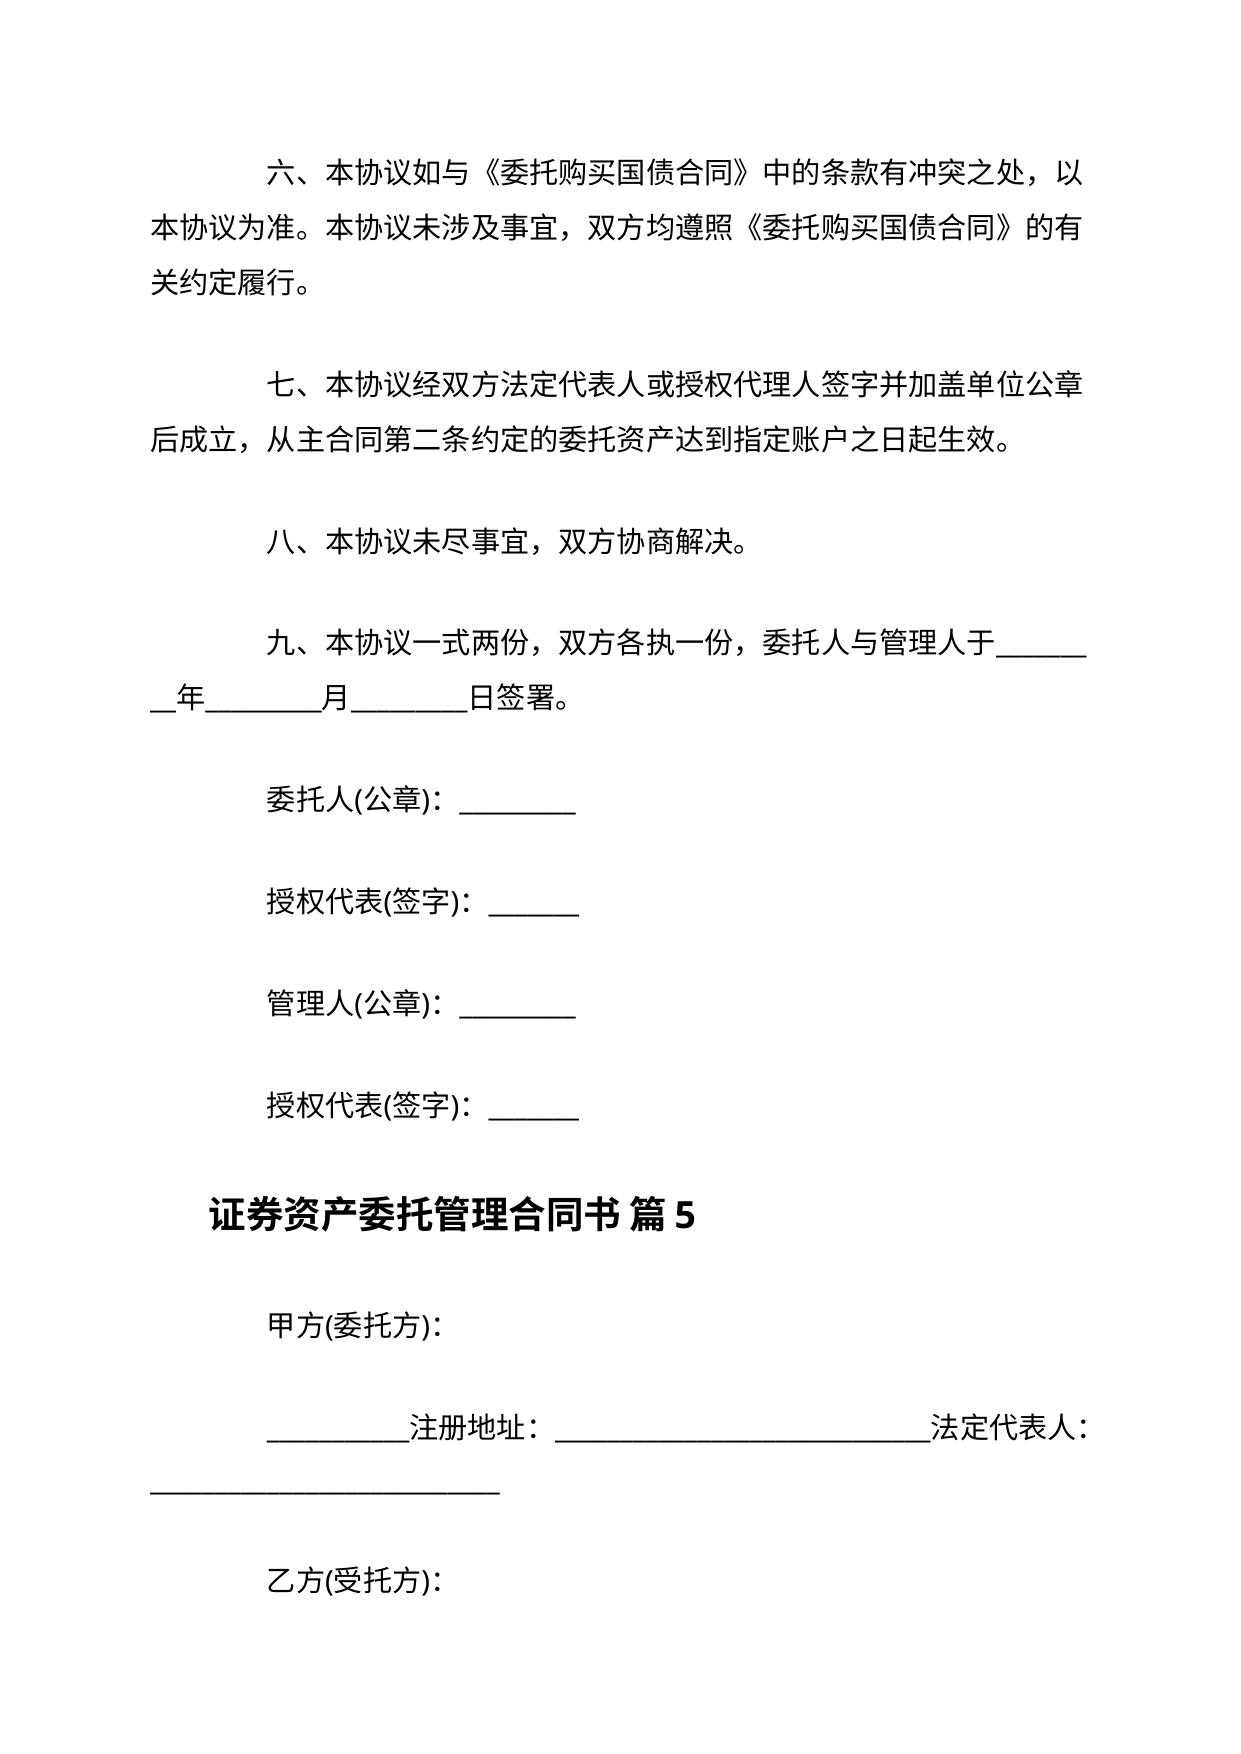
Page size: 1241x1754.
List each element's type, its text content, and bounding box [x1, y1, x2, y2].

text 管理人(公章)：_________ [150, 981, 1090, 1023]
text 九、本协议一式两份，双方各执一份，委托人与管理人于_________年_________月_________日签署。 [150, 620, 1090, 717]
text 证券资产委托管理合同书 篇5 [150, 1185, 1090, 1239]
text 六、本协议如与《委托购买国债合同》中的条款有冲突之处，以本协议为准。本协议未涉及事宜，双方均遵照《委托购买国债合同》的有关约定履行。 [150, 150, 1090, 302]
text 授权代表(签字)：_______ [150, 1083, 1090, 1125]
text 委托人(公章)：_________ [150, 777, 1090, 819]
text 八、本协议未尽事宜，双方协商解决。 [150, 518, 1090, 561]
text ___________注册地址：_____________________________法定代表人：___________________________ [150, 1404, 1090, 1498]
text 授权代表(签字)：_______ [150, 879, 1090, 921]
text 乙方(受托方)： [150, 1557, 1090, 1599]
text 七、本协议经双方法定代表人或授权代理人签字并加盖单位公章后成立，从主合同第二条约定的委托资产达到指定账户之日起生效。 [150, 362, 1090, 459]
text 甲方(委托方)： [150, 1302, 1090, 1345]
